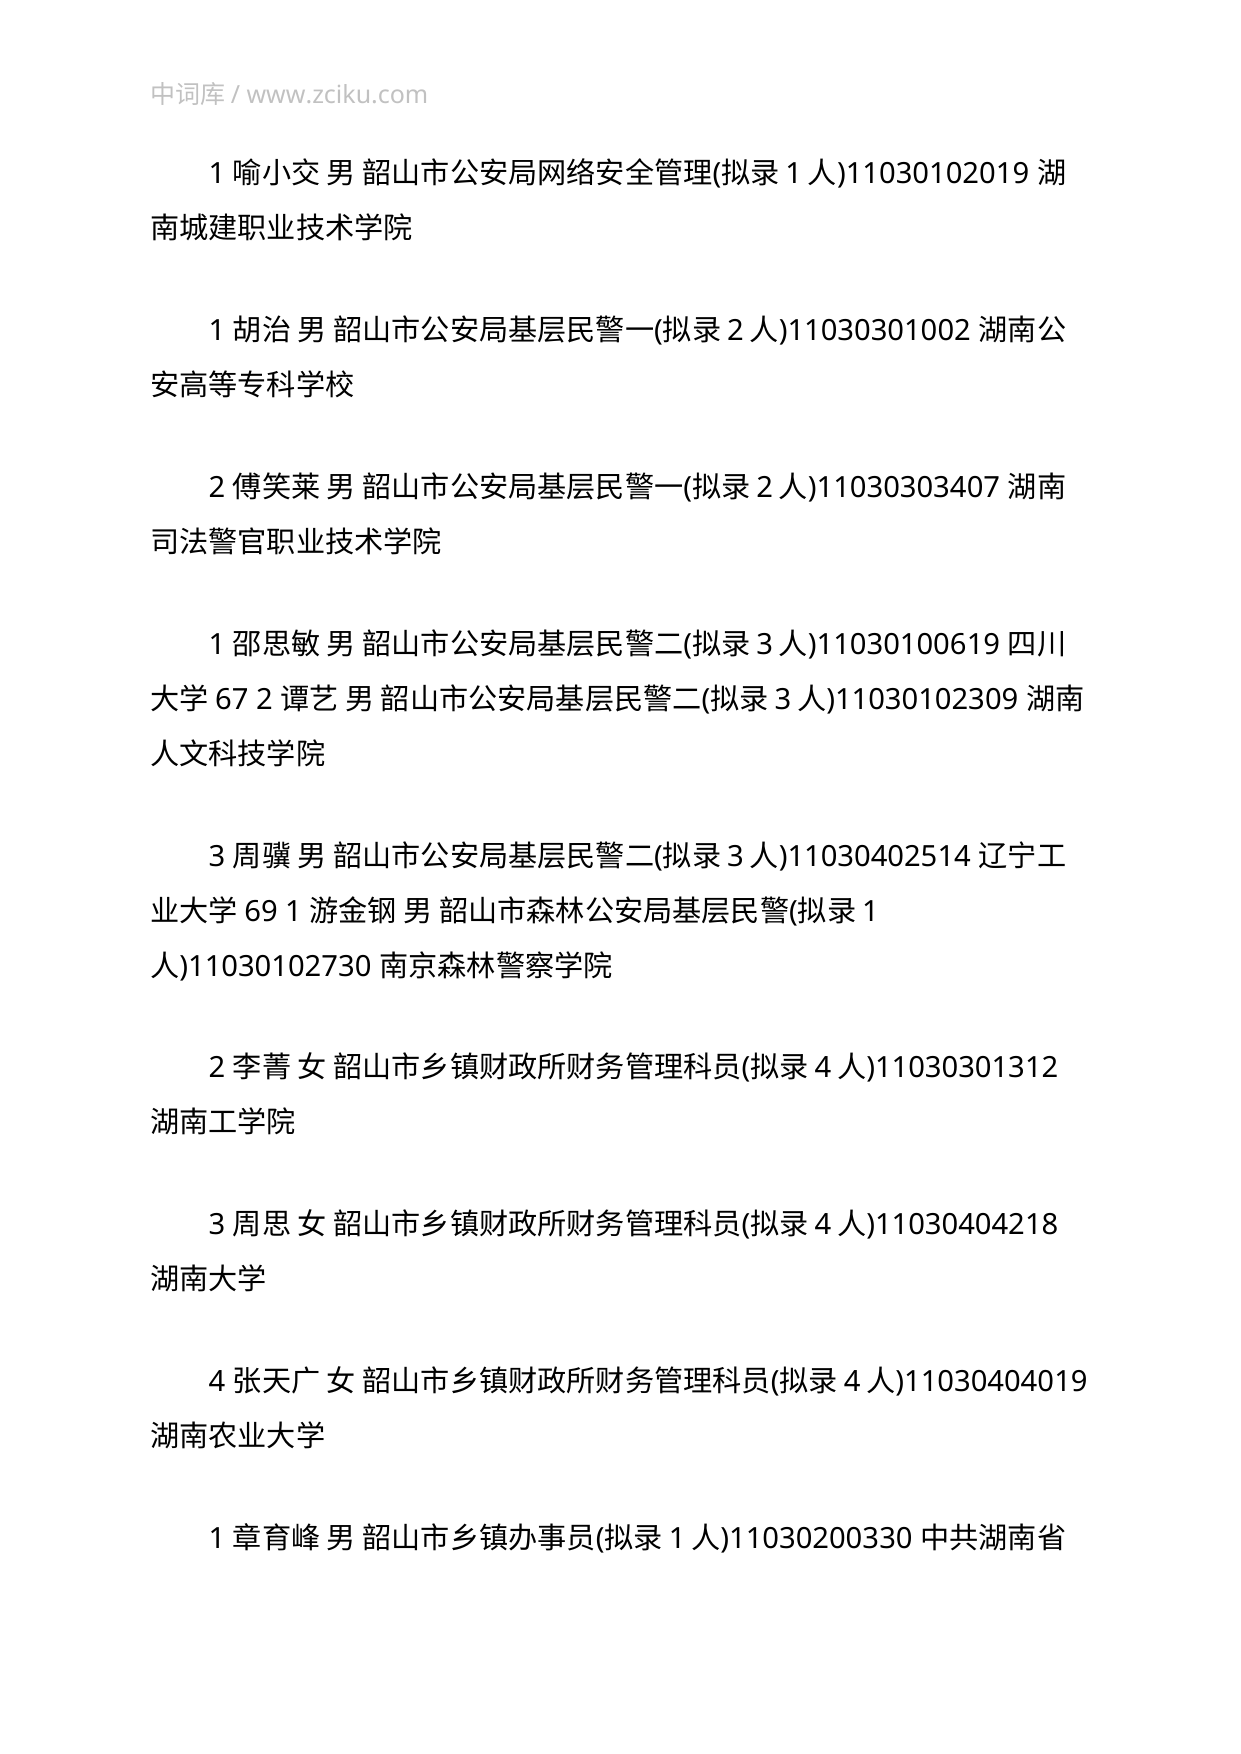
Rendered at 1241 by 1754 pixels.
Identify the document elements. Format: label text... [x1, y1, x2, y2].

text 1 胡治 男 韶山市公安局基层民警一(拟录2人)11030301002 湖南公安高等专科学校 [150, 307, 1090, 404]
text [150, 1514, 1090, 1557]
text 4 张天广 女 韶山市乡镇财政所财务管理科员(拟录4人)11030404019 湖南农业大学 [150, 1358, 1090, 1455]
text 1 喻小交 男 韶山市公安局网络安全管理(拟录1人)11030102019 湖南城建职业技术学院 [150, 150, 1090, 247]
text 3 周思 女 韶山市乡镇财政所财务管理科员(拟录4人)11030404218 湖南大学 [150, 1201, 1090, 1298]
text 2 傅笑莱 男 韶山市公安局基层民警一(拟录2人)11030303407 湖南司法警官职业技术学院 [150, 463, 1090, 561]
text 1 邵思敏 男 韶山市公安局基层民警二(拟录3人)11030100619 四川大学 67 2 谭艺 男 韶山市公安局基层民警二(拟录3人)11030102309 湖南人文科技学院 [150, 620, 1090, 773]
text 2 李菁 女 韶山市乡镇财政所财务管理科员(拟录4人)11030301312 湖南工学院 [150, 1044, 1090, 1141]
text 3 周骥 男 韶山市公安局基层民警二(拟录3人)11030402514 辽宁工业大学 69 1 游金钢 男 韶山市森林公安局基层民警(拟录1人)11030102730 南京森林警察学院 [150, 832, 1090, 984]
